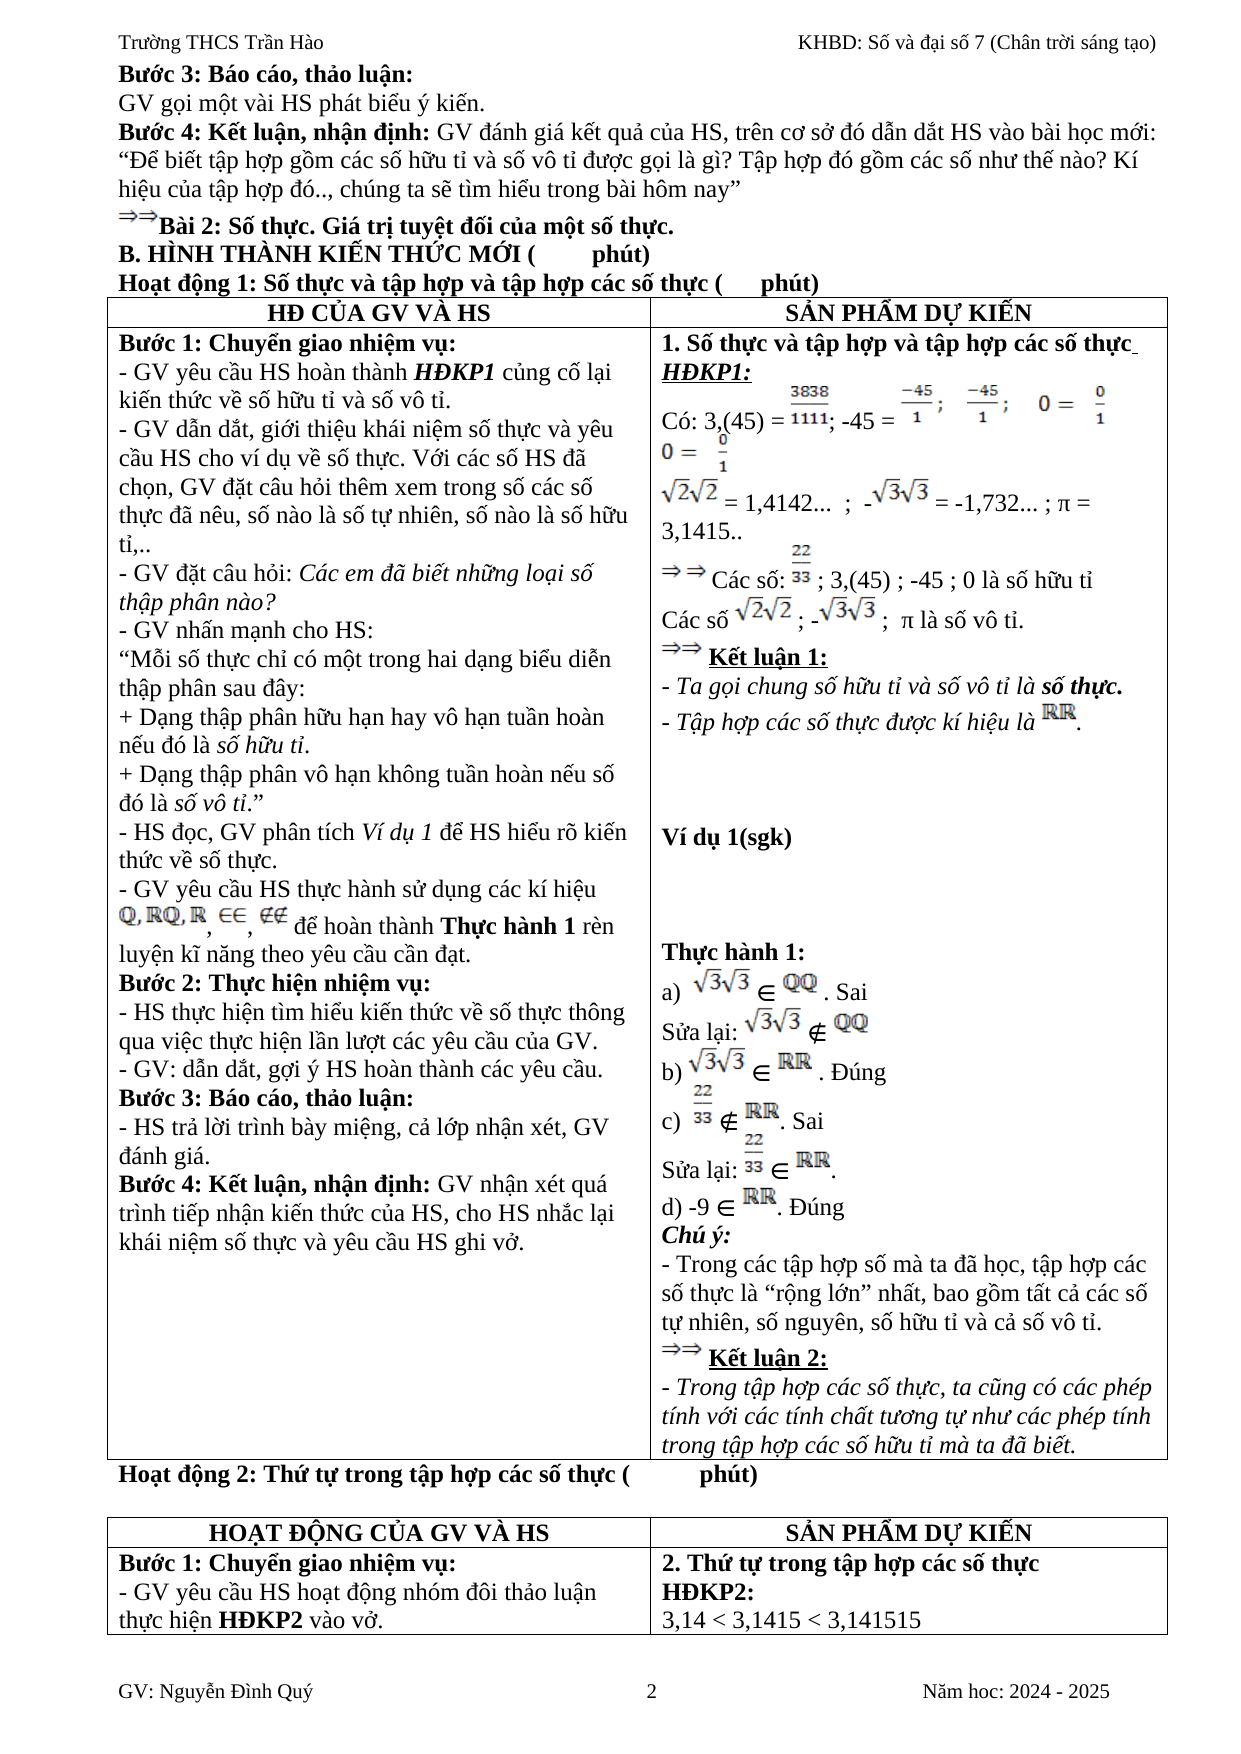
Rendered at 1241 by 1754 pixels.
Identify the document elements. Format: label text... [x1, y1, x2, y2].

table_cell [108, 1548, 650, 1634]
table_header SẢN PHẨM DỰ KIẾN [651, 1518, 1167, 1547]
picture [796, 1147, 831, 1179]
picture [1038, 386, 1105, 429]
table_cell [651, 1548, 1167, 1634]
picture [118, 902, 207, 934]
table_cell Bước 1: Chuyển giao nhiệm vụ: - GV yêu cầu HS hoàn thành HĐKP1 củng cố lại kiến thức về số hữu tỉ và số vô tỉ. - GV dẫn dắt, giới thiệu khái niệm số thực và yêu cầu HS cho ví dụ về số thực. Với các số HS đã chọn, GV đặt câu hỏi thêm xem trong số các số thực đã nêu, số nào là số tự nhiên, số nào là số hữu tỉ,.. - GV đặt câu hỏi: Các em đã biết những loại số thập phân nào? - GV nhấn mạnh cho HS: “Mỗi số thực chỉ có một trong hai dạng biểu diễn thập phân sau đây: + Dạng thập phân hữu hạn hay vô hạn tuần hoàn nếu đó là số hữu tỉ. + Dạng thập phân vô hạn không tuần hoàn nếu số đó là số vô tỉ.” - HS đọc, GV phân tích Ví dụ 1 để HS hiểu rõ kiến thức về số thực. - GV yêu cầu HS thực hành sử dụng các kí hiệu , , để hoàn thành Thực hành 1 rèn luyện kĩ năng theo yêu cầu cần đạt. Bước 2: Thực hiện nhiệm vụ: - HS thực hiện tìm hiểu kiến thức về số thực thông qua việc thực hiện lần lượt các yêu cầu của GV. - GV: dẫn dắt, gợi ý HS hoàn thành các yêu cầu. Bước 3: Báo cáo, thảo luận: - HS trả lời trình bày miệng, cả lớp nhận xét, GV đánh giá. Bước 4: Kết luận, nhận định: GV nhận xét quá trình tiếp nhận kiến thức của HS, cho HS nhắc lại khái niệm số thực và yêu cầu HS ghi vở. [108, 328, 650, 1458]
picture [744, 1006, 801, 1041]
picture [790, 386, 829, 429]
text Bước 4: Kết luận, nhận định: GV đánh giá kết quả của HS, trên cơ sở đó dẫn dắt HS vào bài học mới: “Để biết tập hợp gồm các số hữu tỉ và số vô tỉ được gọi là gì? Tập hợp đó gồm các số như thế nào? Kí hiệu của tập hợp đó.., chúng ta sẽ tìm hiểu trong bài hôm nay” [118, 117, 1166, 203]
picture [901, 385, 1033, 429]
picture [1041, 699, 1077, 731]
table_header HĐ CỦA GV VÀ HS [108, 298, 650, 327]
picture [782, 969, 817, 1001]
picture [744, 1134, 764, 1179]
picture [745, 1098, 780, 1130]
picture [661, 1335, 703, 1367]
text Hoạt động 1: Số thực và tập hợp và tập hợp các số thực ( phút) [118, 268, 1166, 297]
text B. HÌNH THÀNH KIẾN THỨC MỚI ( phút) [118, 239, 1166, 268]
picture [661, 634, 703, 666]
picture [661, 557, 712, 589]
picture [833, 1009, 868, 1041]
text Hoạt động 2: Thứ tự trong tập hợp các số thực ( phút) [118, 1460, 1166, 1488]
table_cell 1. Số thực và tập hợp và tập hợp các số thực HĐKP1: Có: 3,(45) = ; -45 = = 1,4142... ; - = -1,732... ; π = 3,1415.. Các số: ; 3,(45) ; -45 ; 0 là số hữu tỉ Các số ; - ; π là số vô tỉ. Kết luận 1: - Ta gọi chung số hữu tỉ và số vô tỉ là số thực. - Tập hợp các số thực được kí hiệu là . Ví dụ 1(sgk) Thực hành 1: a) ∈ . Sai Sửa lại: ∉ b) ∈ . Đúng c) ∉ . Sai Sửa lại: ∈ . d) -9 ∈ . Đúng Chú ý: - Trong các tập hợp số mà ta đã học, tập hợp các số thực là “rộng lớn” nhất, bao gồm tất cả các số tự nhiên, số nguyên, số hữu tỉ và cả số vô tỉ. Kết luận 2: - Trong tập hợp các số thực, ta cũng có các phép tính với các tính chất tương tự như các phép tính trong tập hợp các số hữu tỉ mà ta đã biết. [651, 328, 1167, 1458]
picture [661, 434, 728, 511]
table_header SẢN PHẨM DỰ KIẾN [651, 298, 1167, 327]
picture [777, 1048, 812, 1081]
picture [118, 202, 159, 234]
picture [688, 1045, 745, 1081]
picture [693, 966, 750, 1001]
picture [792, 545, 811, 589]
picture [693, 1085, 713, 1130]
text Bước 3: Báo cáo, thảo luận: [118, 59, 1166, 88]
text Bài 2: Số thực. Giá trị tuyệt đối của một số thực. [118, 203, 1166, 239]
picture [259, 902, 288, 934]
picture [218, 902, 247, 934]
table_header HOẠT ĐỘNG CỦA GV VÀ HS [108, 1518, 650, 1547]
picture [872, 476, 929, 511]
picture [819, 594, 876, 629]
text GV gọi một vài HS phát biểu ý kiến. [118, 88, 1166, 117]
picture [742, 1183, 777, 1216]
picture [735, 594, 792, 629]
